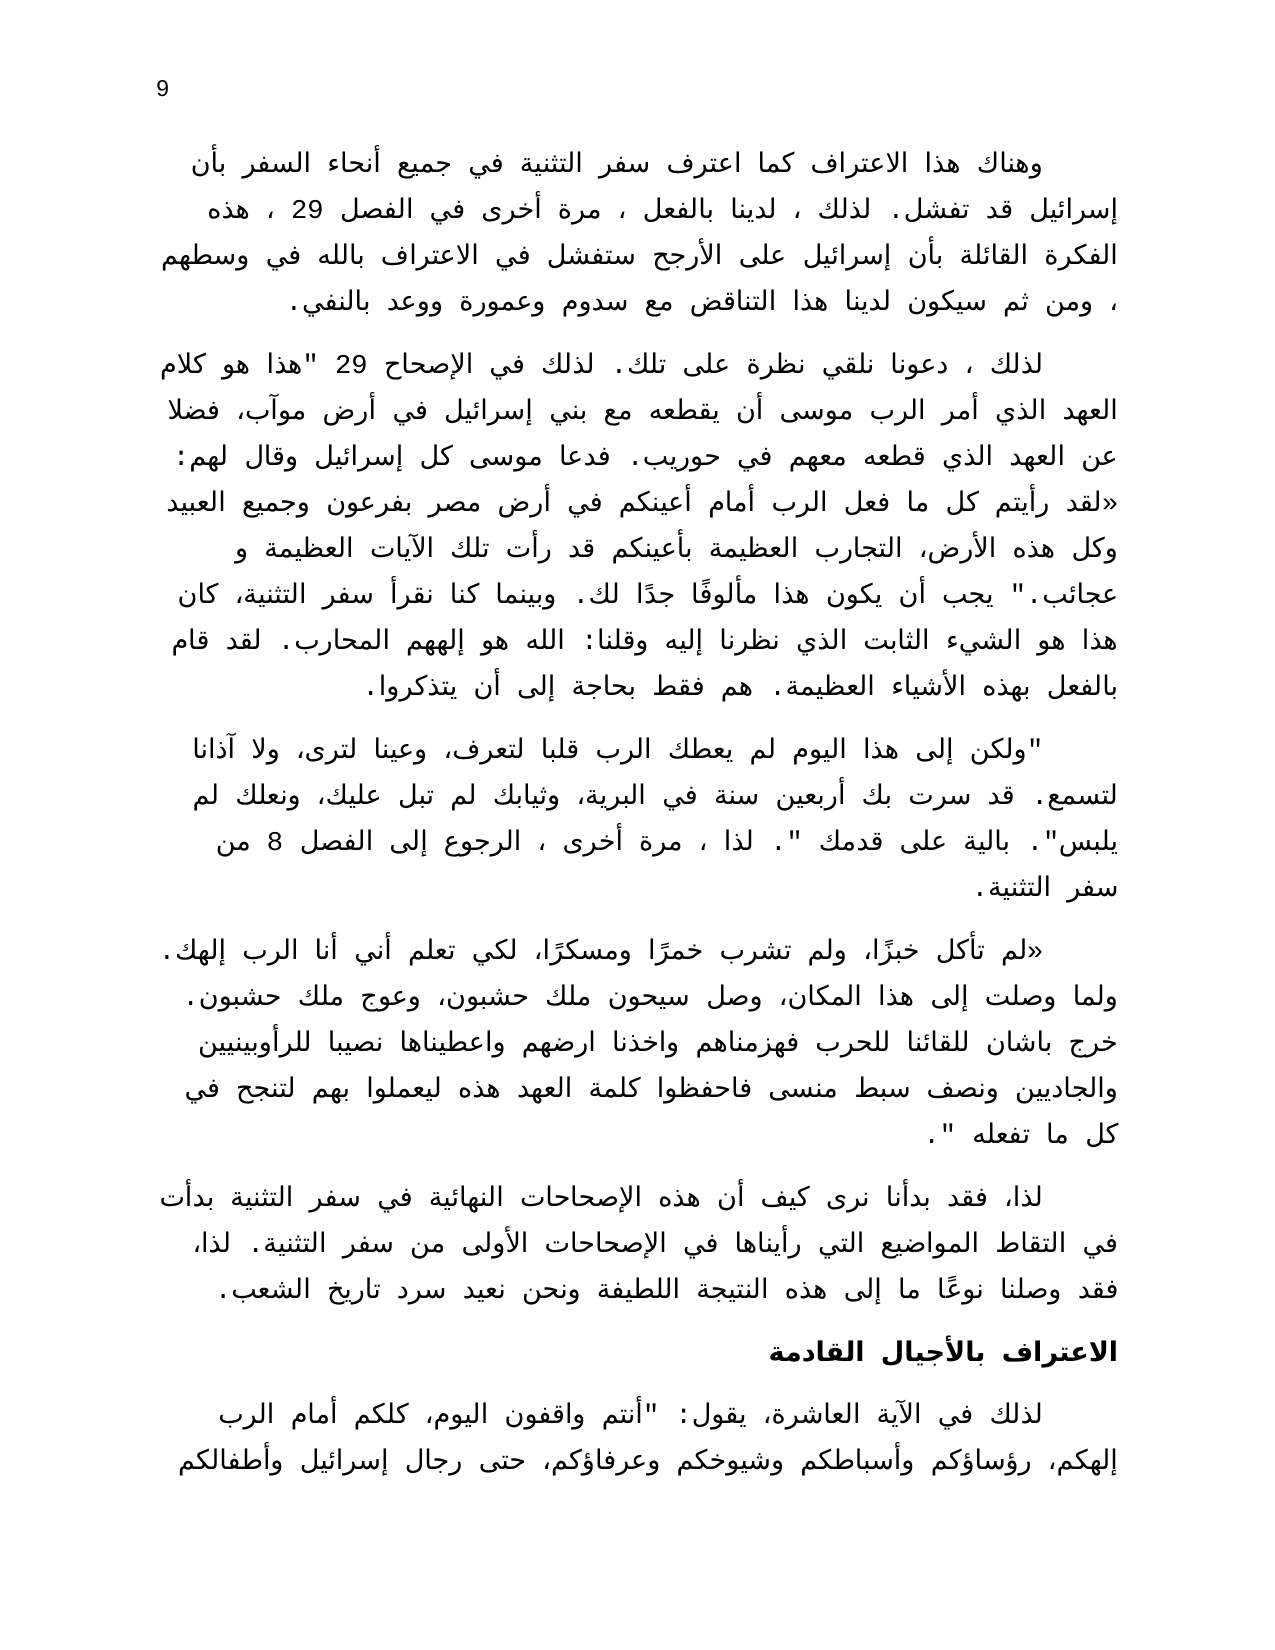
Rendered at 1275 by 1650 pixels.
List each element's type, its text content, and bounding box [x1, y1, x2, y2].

text الاعتراف بالأجيال القادمة [156, 1338, 1118, 1369]
text "ولكن إلى هذا اليوم لم يعطك الرب قلبا لتعرف، وعينا لترى، ولا آذانا لتسمع. قد سرت بك أربعين سنة في البرية، وثيابك لم تبل عليك، ونعلك لم يلبس". بالية على قدمك ". لذا ، مرة أخرى ، الرجوع إلى الفصل 8 من سفر التثنية. [156, 736, 1118, 905]
text لذلك ، دعونا نلقي نظرة على تلك. لذلك في الإصحاح 29 "هذا هو كلام العهد الذي أمر الرب موسى أن يقطعه مع بني إسرائيل في أرض موآب، فضلا عن العهد الذي قطعه معهم في حوريب. فدعا موسى كل إسرائيل وقال لهم: «لقد رأيتم كل ما فعل الرب أمام أعينكم في أرض مصر بفرعون وجميع العبيد وكل هذه الأرض، التجارب العظيمة بأعينكم قد رأت تلك الآيات العظيمة و عجائب." يجب أن يكون هذا مألوفًا جدًا لك. وبينما كنا نقرأ سفر التثنية، كان هذا هو الشيء الثابت الذي نظرنا إليه وقلنا: الله هو إلههم المحارب. لقد قام بالفعل بهذه الأشياء العظيمة. هم فقط بحاجة إلى أن يتذكروا. [156, 351, 1118, 704]
text لذا، فقد بدأنا نرى كيف أن هذه الإصحاحات النهائية في سفر التثنية بدأت في التقاط المواضيع التي رأيناها في الإصحاحات الأولى من سفر التثنية. لذا، فقد وصلنا نوعًا ما إلى هذه النتيجة اللطيفة ونحن نعيد سرد تاريخ الشعب. [156, 1183, 1118, 1306]
text «لم تأكل خبزًا، ولم تشرب خمرًا ومسكرًا، لكي تعلم أني أنا الرب إلهك. ولما وصلت إلى هذا المكان، وصل سيحون ملك حشبون، وعوج ملك حشبون. خرج باشان للقائنا للحرب فهزمناهم واخذنا ارضهم واعطيناها نصيبا للرأوبينيين والجاديين ونصف سبط منسى فاحفظوا كلمة العهد هذه ليعملوا بهم لتنجح في كل ما تفعله ". [156, 937, 1118, 1152]
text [156, 1401, 1118, 1478]
text وهناك هذا الاعتراف كما اعترف سفر التثنية في جميع أنحاء السفر بأن إسرائيل قد تفشل. لذلك ، لدينا بالفعل ، مرة أخرى في الفصل 29 ، هذه الفكرة القائلة بأن إسرائيل على الأرجح ستفشل في الاعتراف بالله في وسطهم ، ومن ثم سيكون لدينا هذا التناقض مع سدوم وعمورة ووعد بالنفي. [156, 150, 1118, 319]
